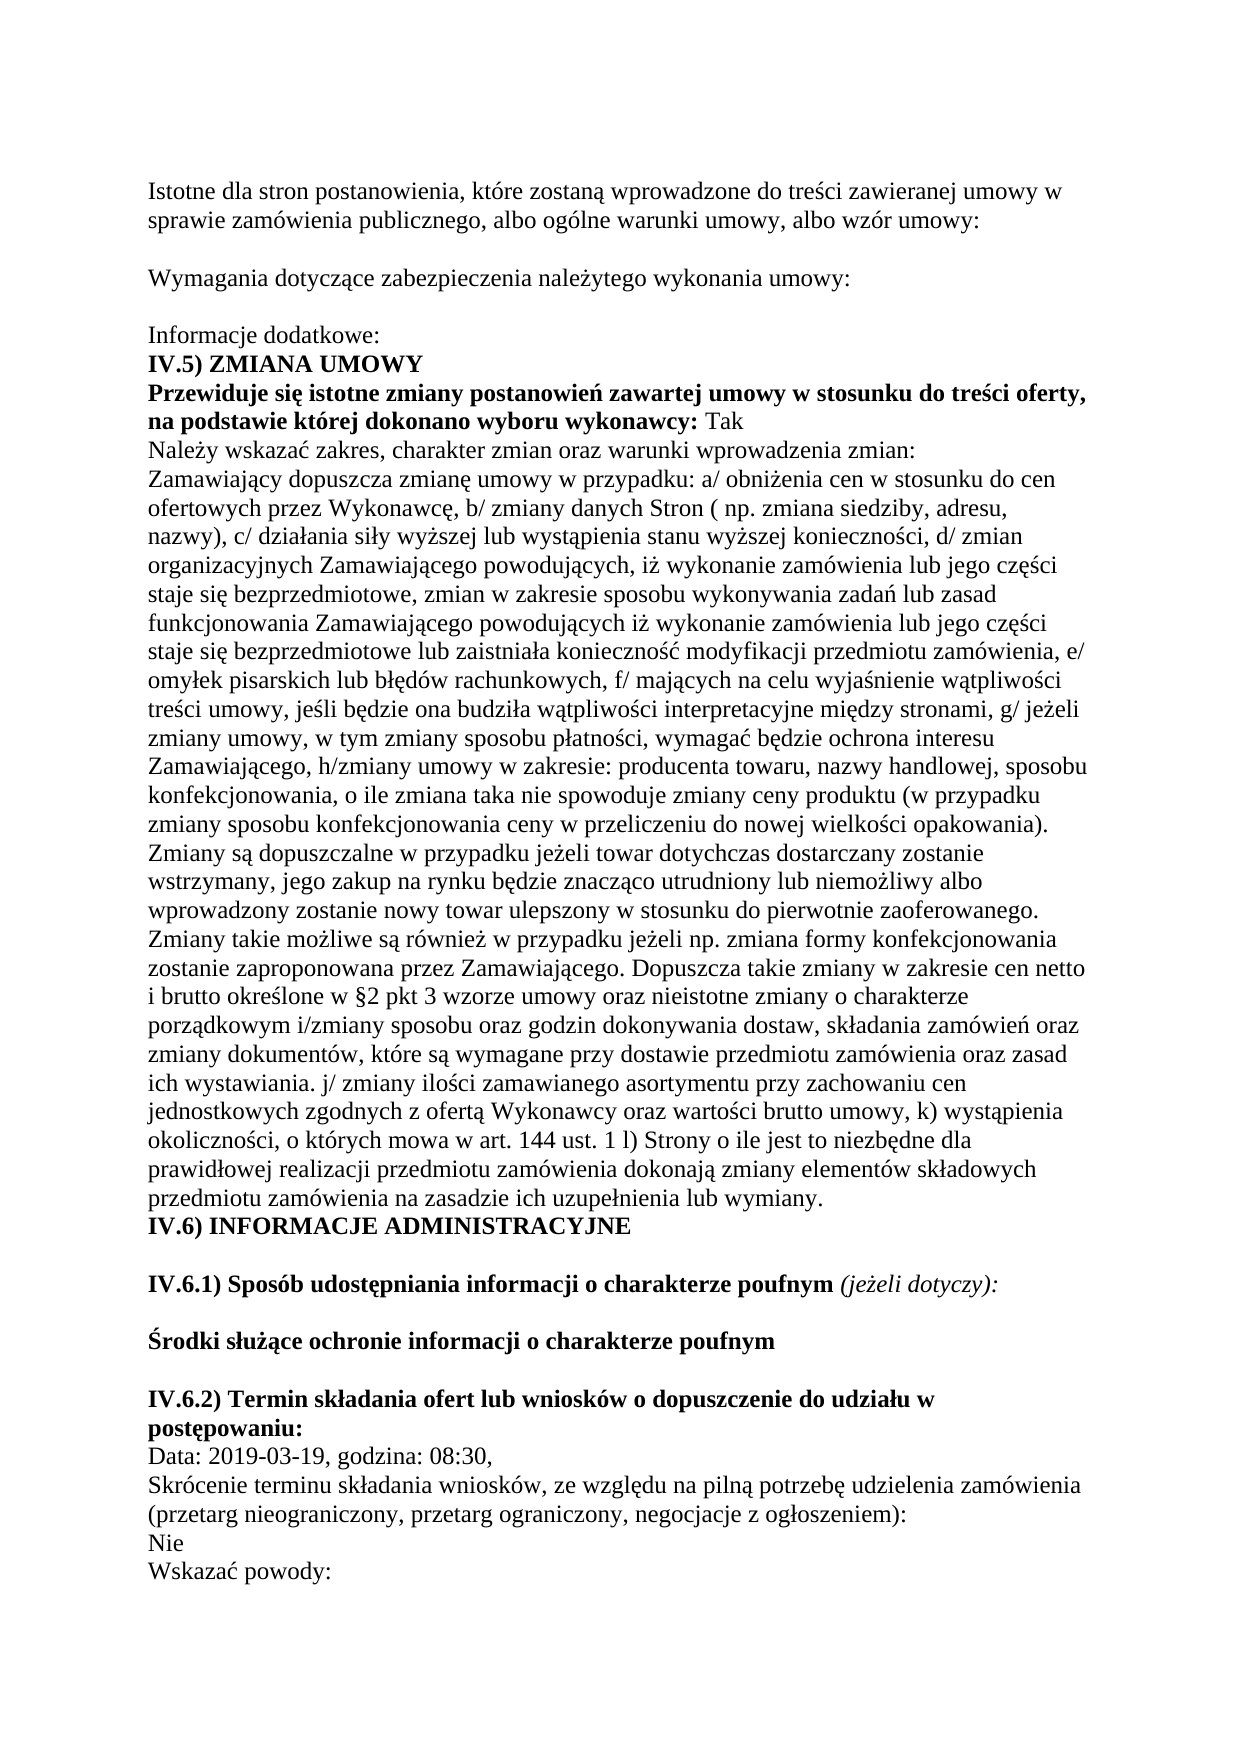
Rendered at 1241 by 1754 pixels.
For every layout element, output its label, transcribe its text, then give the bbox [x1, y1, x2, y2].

text Informacje dodatkowe: [148, 291, 1093, 349]
text Istotne dla stron postanowienia, które zostaną wprowadzone do treści zawieranej umowy w sprawie zamówienia publicznego, albo ogólne warunki umowy, albo wzór umowy: [148, 148, 1093, 234]
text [148, 349, 1093, 1585]
text Wymagania dotyczące zabezpieczenia należytego wykonania umowy: [148, 234, 1093, 291]
